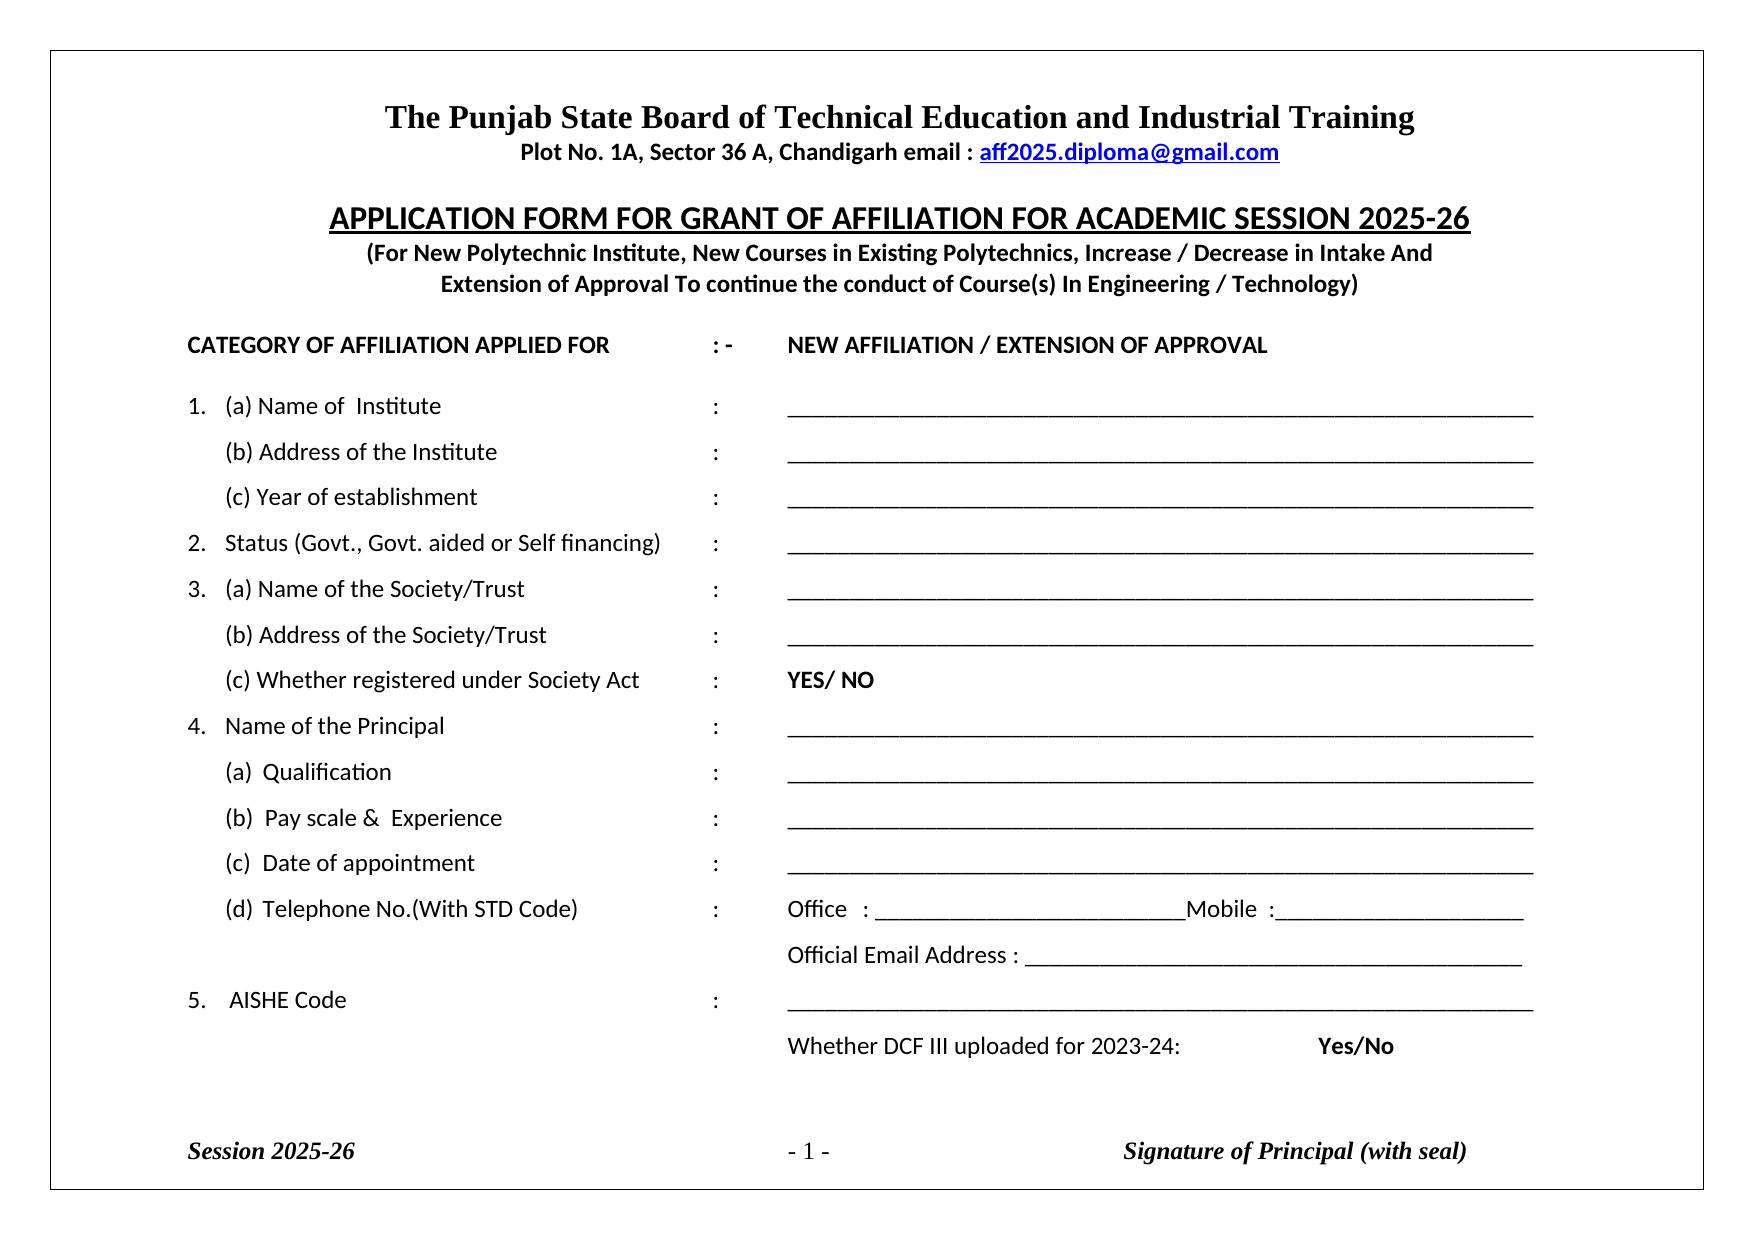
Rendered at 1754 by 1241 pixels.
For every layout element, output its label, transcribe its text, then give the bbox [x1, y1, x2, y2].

text (c) Whether registered under Society Act : YES/ NO [187, 664, 1612, 695]
text Official Email Address : ________________________________________ [187, 939, 1612, 969]
text 5. AISHE Code : ____________________________________________________________ [187, 984, 1612, 1015]
text APPLICATION FORM FOR GRANT OF AFFILIATION FOR ACADEMIC SESSION 2025-26 [187, 197, 1612, 237]
text Whether DCF III uploaded for 2023-24: Yes/No [187, 1030, 1612, 1061]
text 2. Status (Govt., Govt. aided or Self financing) : ____________________________________________________________ [187, 527, 1612, 558]
list (a) Name of Institute : ____________________________________________________________ [187, 390, 1612, 421]
text (c) Date of appointment : ____________________________________________________________ [187, 847, 1612, 878]
list (b) Address of the Institute : ____________________________________________________________ [225, 436, 1612, 466]
text CATEGORY OF AFFILIATION APPLIED FOR : - NEW AFFILIATION / EXTENSION OF APPROVAL [187, 329, 1612, 359]
text Plot No. 1A, Sector 36 A, Chandigarh email : aff2025.diploma@gmail.com [187, 136, 1612, 166]
text (b) Pay scale & Experience : ____________________________________________________________ [187, 802, 1612, 832]
text (For New Polytechnic Institute, New Courses in Existing Polytechnics, Increase / Decrease in Intake And [187, 237, 1612, 268]
list (c) Year of establishment : ____________________________________________________________ [225, 482, 1612, 512]
text 3. (a) Name of the Society/Trust : ____________________________________________________________ [187, 573, 1612, 603]
text (a) Qualification : ____________________________________________________________ [187, 756, 1612, 786]
text Extension of Approval To continue the conduct of Course(s) In Engineering / Technology) [187, 268, 1612, 298]
text (b) Address of the Society/Trust : ____________________________________________________________ [187, 619, 1612, 649]
text (d) Telephone No.(With STD Code) : Office : _________________________Mobile :____________________ [187, 893, 1612, 924]
text The Punjab State Board of Technical Education and Industrial Training [187, 97, 1612, 136]
text 4. Name of the Principal : ____________________________________________________________ [187, 710, 1612, 741]
